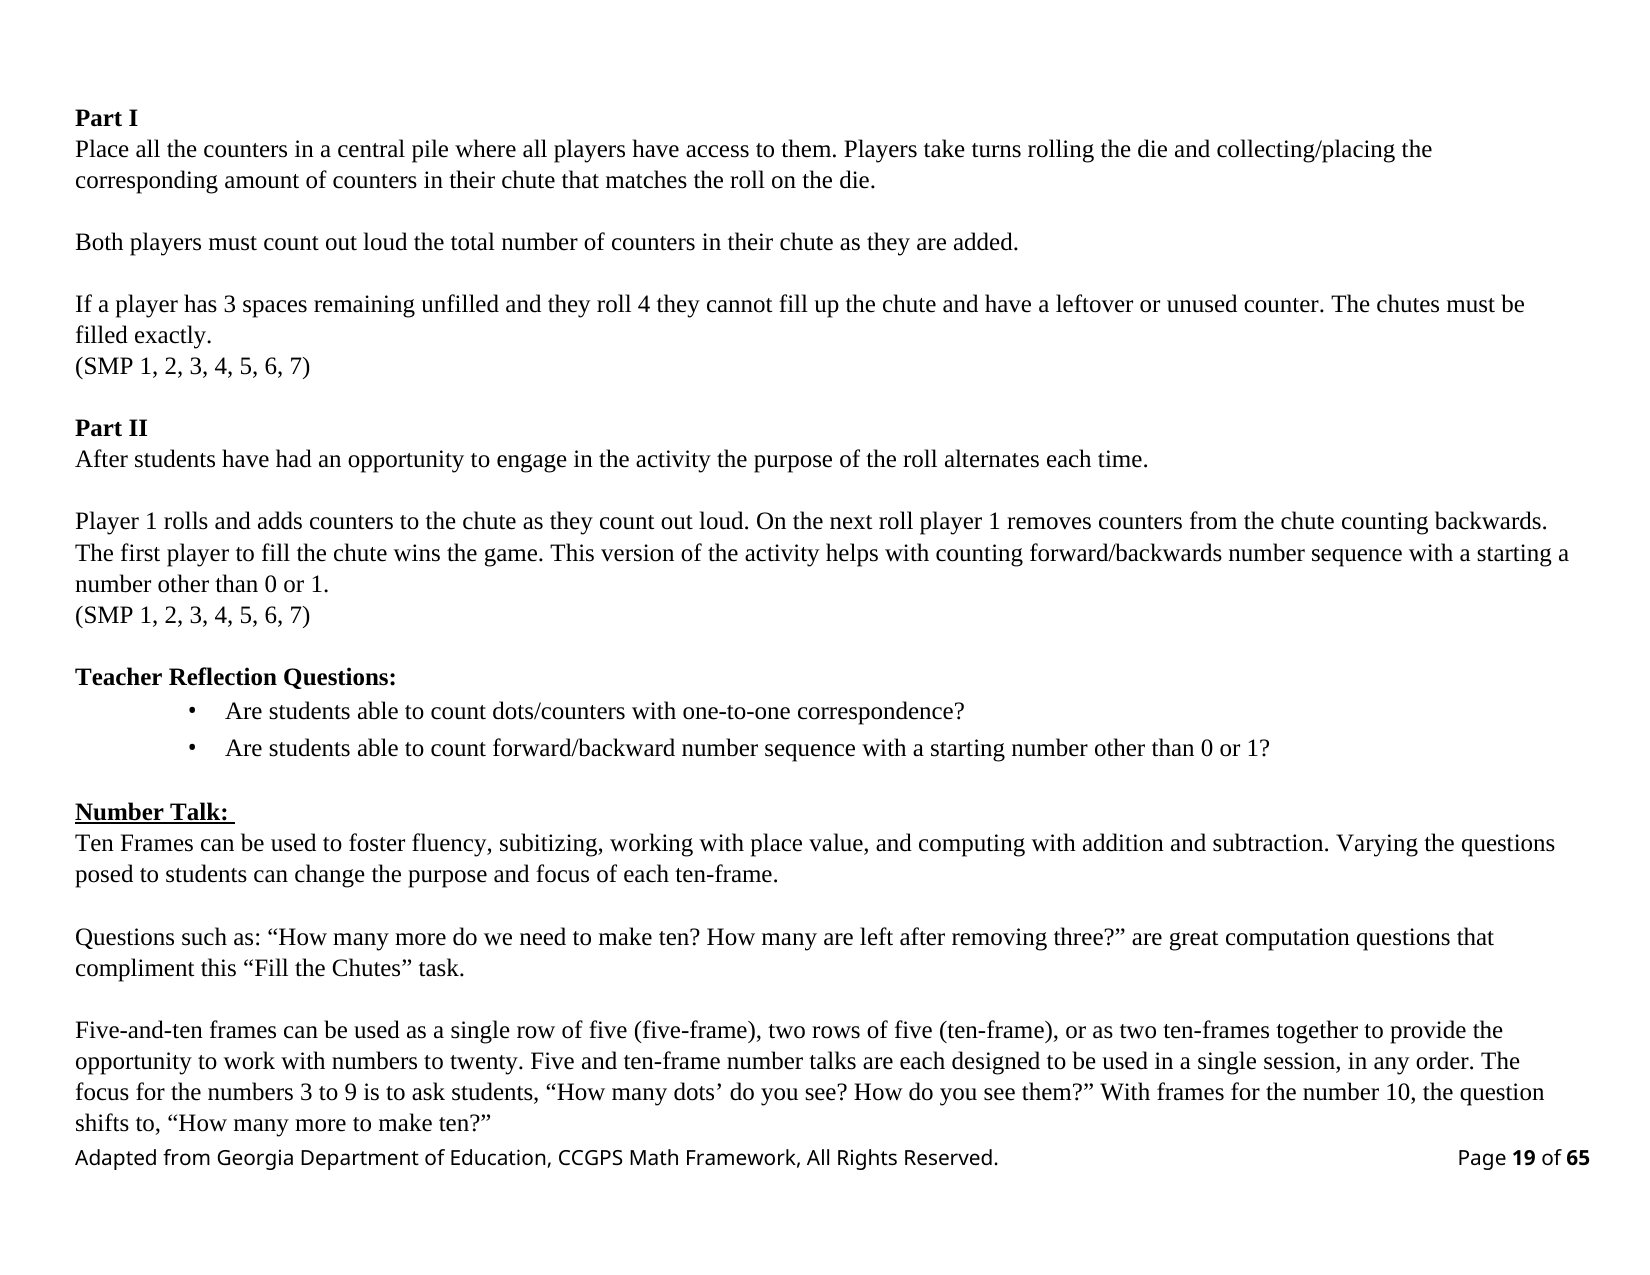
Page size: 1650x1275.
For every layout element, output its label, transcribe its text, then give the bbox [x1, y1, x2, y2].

text Number Talk: [75, 797, 1575, 826]
text If a player has 3 spaces remaining unfilled and they roll 4 they cannot fill up the chute and have a leftover or unused counter. The chutes must be filled exactly. [75, 289, 1575, 349]
text After students have had an opportunity to engage in the activity the purpose of the roll alternates each time. [75, 444, 1575, 473]
text Five-and-ten frames can be used as a single row of five (five-frame), two rows of five (ten-frame), or as two ten-frames together to provide the opportunity to work with numbers to twenty. Five and ten-frame number talks are each designed to be used in a single session, in any order. The focus for the numbers 3 to 9 is to ask students, “How many dots’ do you see? How do you see them?” With frames for the number 10, the question shifts to, “How many more to make ten?” [75, 1015, 1575, 1137]
text Teacher Reflection Questions: [75, 662, 1575, 691]
text Both players must count out loud the total number of counters in their chute as they are added. [75, 227, 1575, 256]
text (SMP 1, 2, 3, 4, 5, 6, 7) [75, 351, 1575, 380]
list Are students able to count forward/backward number sequence with a starting number other than 0 or 1? [187, 729, 1575, 764]
text Ten Frames can be used to foster fluency, subitizing, working with place value, and computing with addition and subtraction. Varying the questions posed to students can change the purpose and focus of each ten-frame. [75, 828, 1575, 888]
text Questions such as: “How many more do we need to make ten? How many are left after removing three?” are great computation questions that compliment this “Fill the Chutes” task. [75, 922, 1575, 981]
text Part II [75, 413, 1575, 442]
list Are students able to count dots/counters with one-to-one correspondence? [187, 693, 1575, 727]
text Place all the counters in a central pile where all players have access to them. Players take turns rolling the die and collecting/placing the corresponding amount of counters in their chute that matches the roll on the die. [75, 134, 1575, 194]
text Player 1 rolls and adds counters to the chute as they count out loud. On the next roll player 1 removes counters from the chute counting backwards. The first player to fill the chute wins the game. This version of the activity helps with counting forward/backwards number sequence with a starting a number other than 0 or 1. [75, 507, 1575, 597]
text Part I [75, 103, 1575, 132]
text (SMP 1, 2, 3, 4, 5, 6, 7) [75, 600, 1575, 628]
